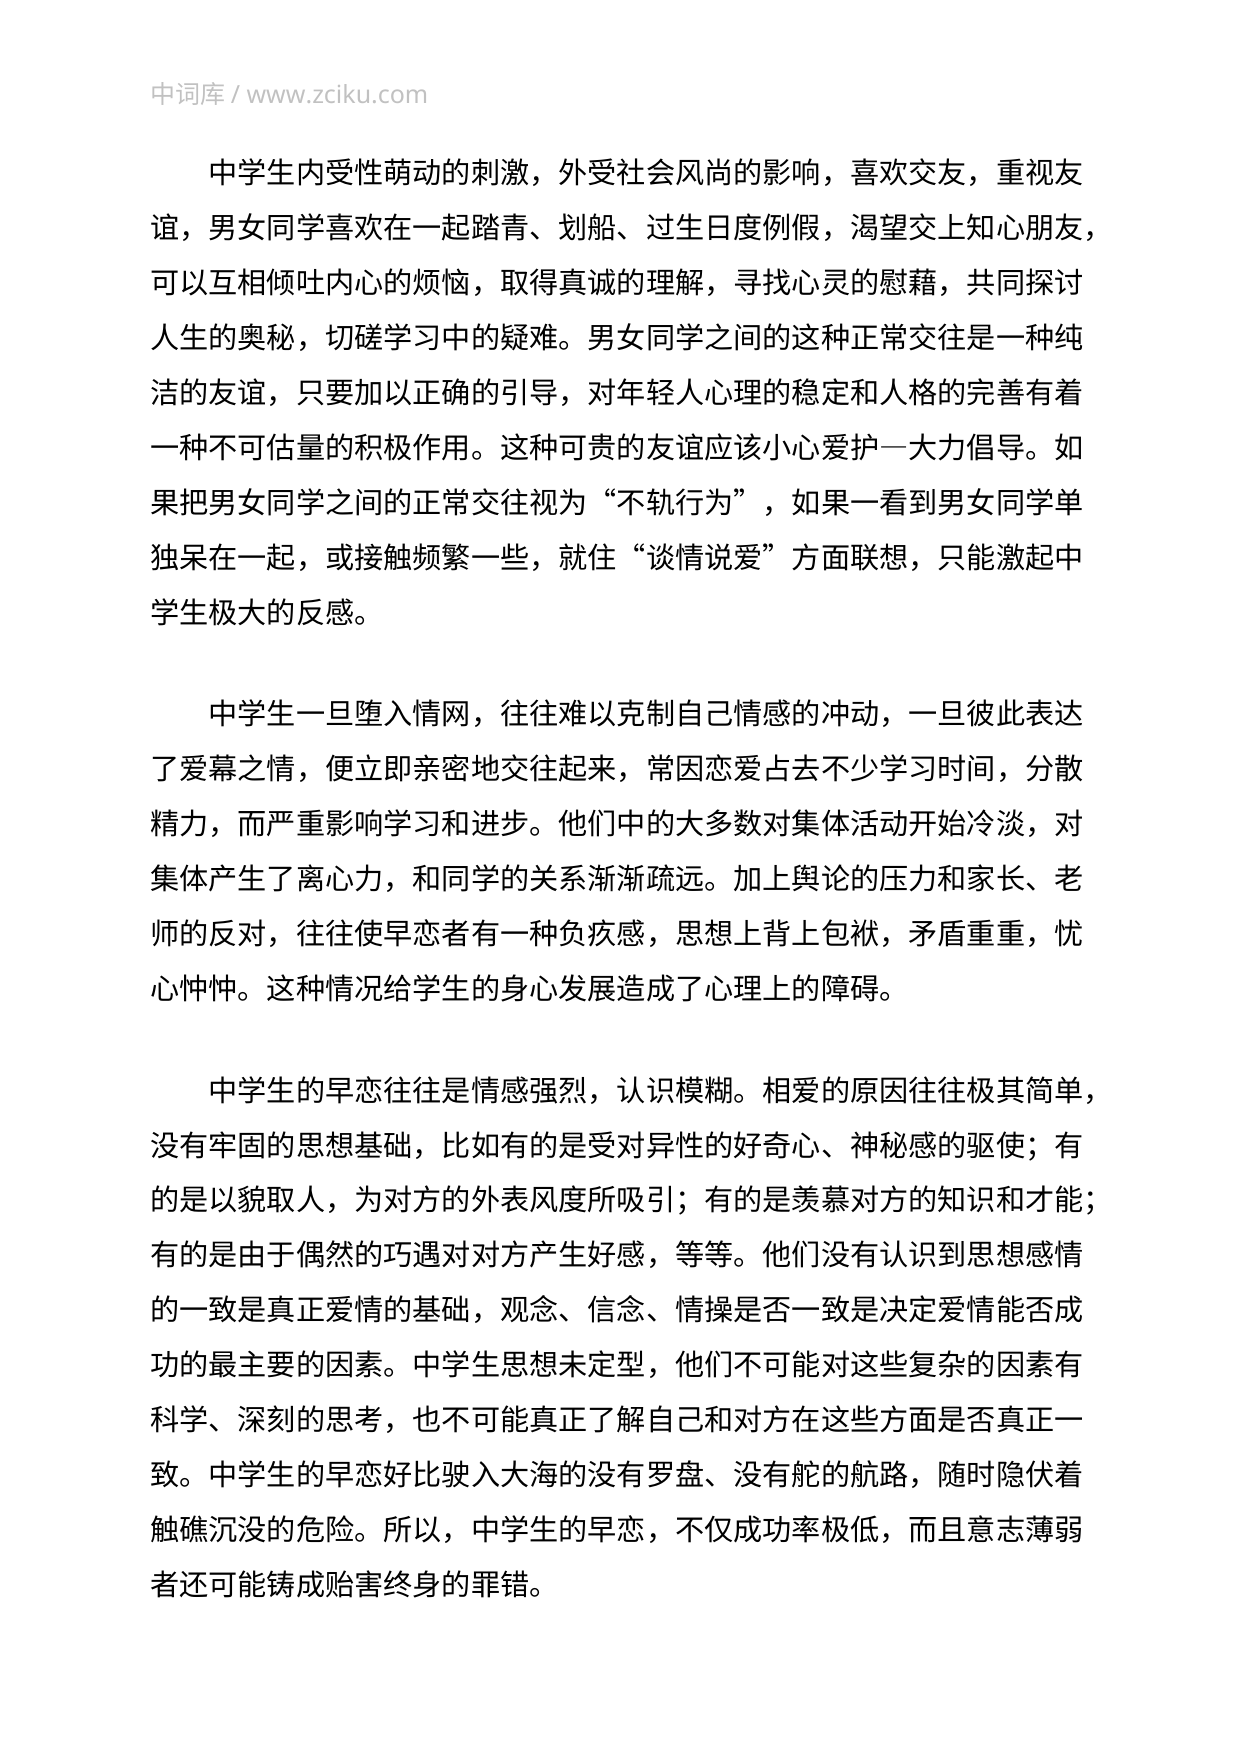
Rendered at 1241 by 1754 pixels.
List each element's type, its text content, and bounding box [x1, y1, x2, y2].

text 中学生的早恋往往是情感强烈，认识模糊。相爱的原因往往极其简单，没有牢固的思想基础，比如有的是受对异性的好奇心、神秘感的驱使；有的是以貌取人，为对方的外表风度所吸引；有的是羡慕对方的知识和才能；有的是由于偶然的巧遇对对方产生好感，等等。他们没有认识到思想感情的一致是真正爱情的基础，观念、信念、情操是否一致是决定爱情能否成功的最主要的因素。中学生思想未定型，他们不可能对这些复杂的因素有科学、深刻的思考，也不可能真正了解自己和对方在这些方面是否真正一致。中学生的早恋好比驶入大海的没有罗盘、没有舵的航路，随时隐伏着触礁沉没的危险。所以，中学生的早恋，不仅成功率极低，而且意志薄弱者还可能铸成贻害终身的罪错。 [150, 1067, 1090, 1603]
text 中学生内受性萌动的刺激，外受社会风尚的影响，喜欢交友，重视友谊，男女同学喜欢在一起踏青、划船、过生日度例假，渴望交上知心朋友，可以互相倾吐内心的烦恼，取得真诚的理解，寻找心灵的慰藉，共同探讨人生的奥秘，切磋学习中的疑难。男女同学之间的这种正常交往是一种纯洁的友谊，只要加以正确的引导，对年轻人心理的稳定和人格的完善有着一种不可估量的积极作用。这种可贵的友谊应该小心爱护—大力倡导。如果把男女同学之间的正常交往视为“不轨行为”，如果一看到男女同学单独呆在一起，或接触频繁一些，就住“谈情说爱”方面联想，只能激起中学生极大的反感。 [150, 150, 1090, 631]
text 中学生一旦堕入情网，往往难以克制自己情感的冲动，一旦彼此表达了爱幕之情，便立即亲密地交往起来，常因恋爱占去不少学习时间，分散精力，而严重影响学习和进步。他们中的大多数对集体活动开始冷淡，对集体产生了离心力，和同学的关系渐渐疏远。加上舆论的压力和家长、老师的反对，往往使早恋者有一种负疚感，思想上背上包袱，矛盾重重，忧心忡忡。这种情况给学生的身心发展造成了心理上的障碍。 [150, 691, 1090, 1008]
